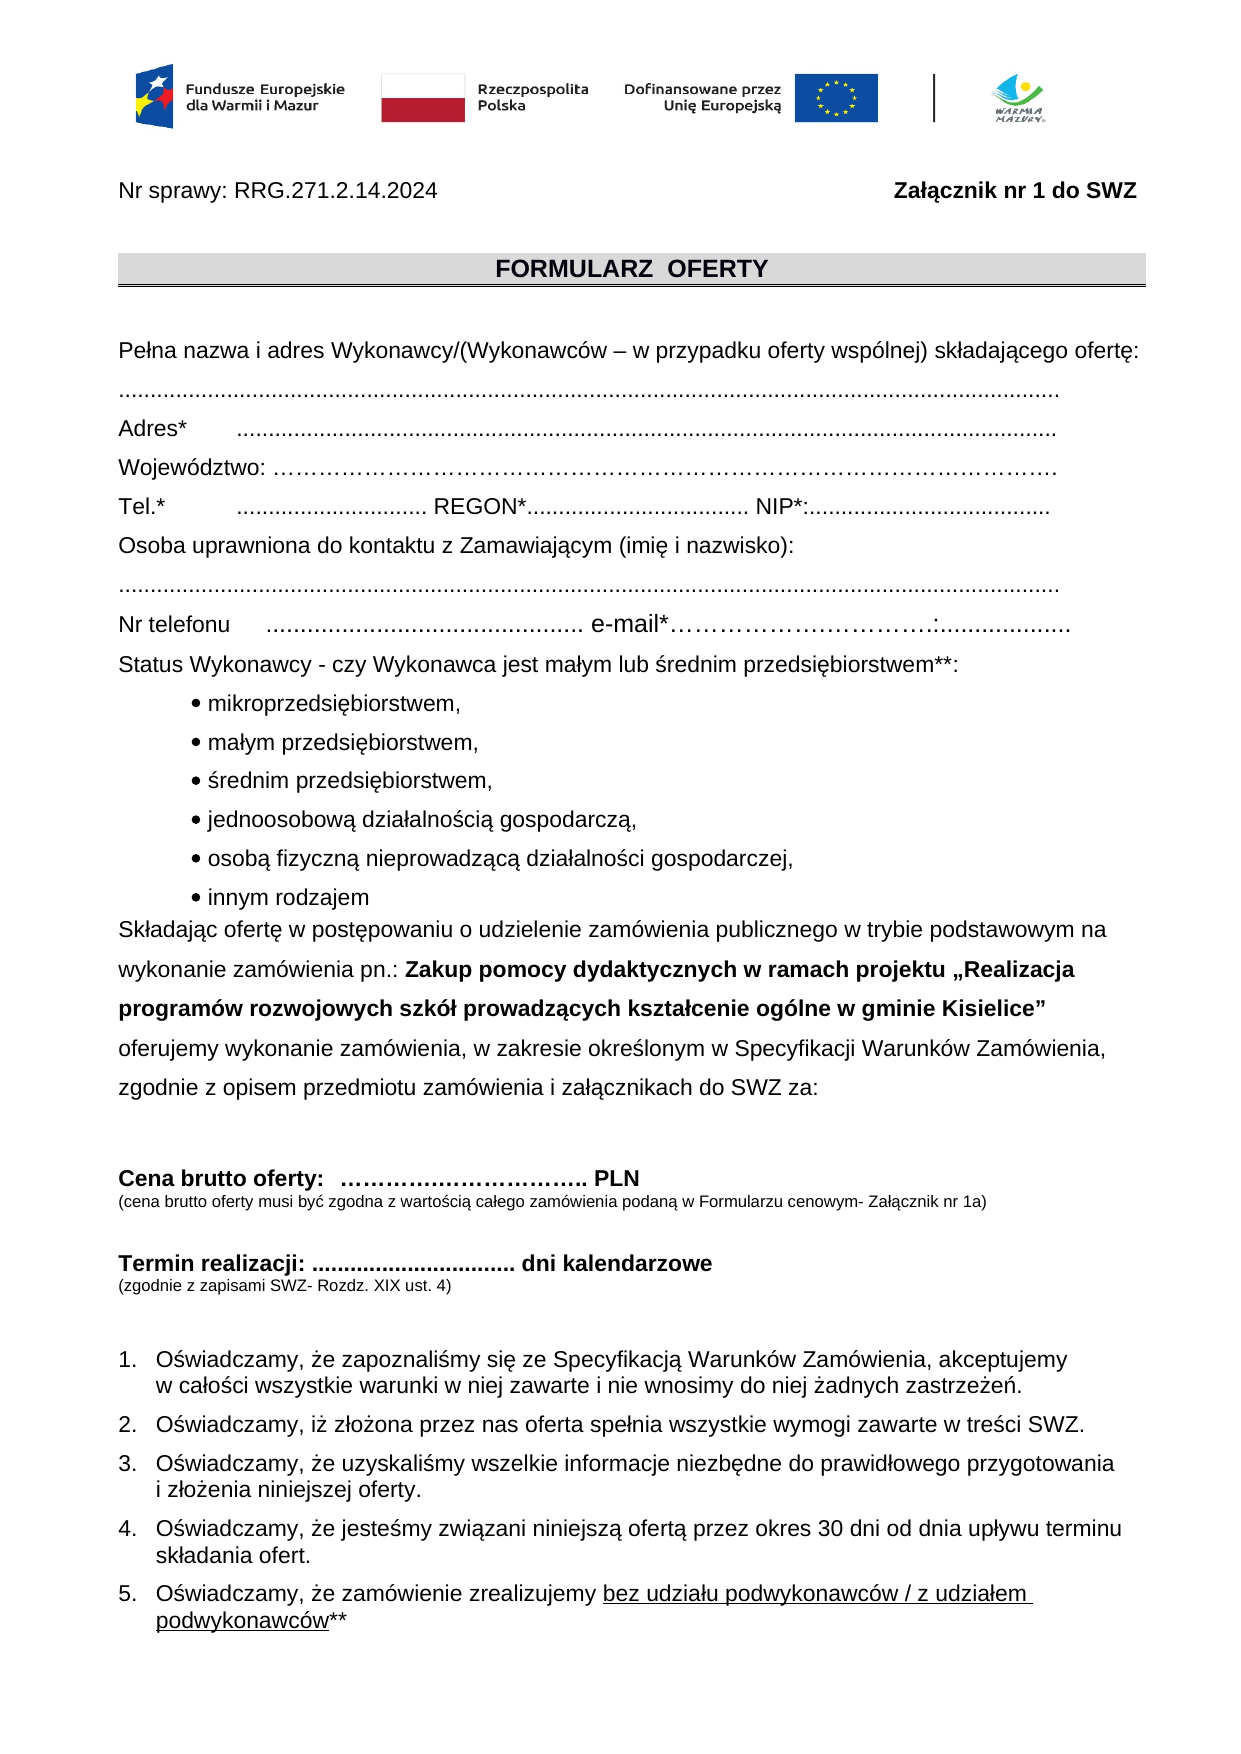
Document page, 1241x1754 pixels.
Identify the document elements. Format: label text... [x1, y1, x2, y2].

subtitle Oświadczamy, że zamówienie zrealizujemy bez udziału podwykonawców / z udziałem podwykonawców** [118, 1580, 1146, 1633]
text .................................................................................................................................................... [118, 376, 1146, 403]
subtitle średnim przedsiębiorstwem, [192, 767, 1146, 794]
subtitle małym przedsiębiorstwem, [192, 728, 1146, 755]
text Cena brutto oferty: ………….……………….. PLN [118, 1165, 1146, 1192]
picture [118, 47, 1064, 144]
subtitle mikroprzedsiębiorstwem, [192, 689, 1146, 716]
subtitle Oświadczamy, że jesteśmy związani niniejszą ofertą przez okres 30 dni od dnia upływu terminu składania ofert. [118, 1515, 1146, 1568]
text Adres* ................................................................................................................................. [118, 415, 1146, 442]
text Tel.* .............................. REGON*................................... NIP*:...................................... [118, 493, 1146, 519]
text Pełna nazwa i adres Wykonawcy/(Wykonawców – w przypadku oferty wspólnej) składającego ofertę: [118, 337, 1146, 364]
text Osoba uprawniona do kontaktu z Zamawiającym (imię i nazwisko): [118, 532, 1146, 558]
subtitle Status Wykonawcy - czy Wykonawca jest małym lub średnim przedsiębiorstwem**: [118, 651, 1146, 677]
subtitle Składając ofertę w postępowaniu o udzielenie zamówienia publicznego w trybie podstawowym na wykonanie zamówienia pn.: Zakup pomocy dydaktycznych w ramach projektu „Realizacja programów rozwojowych szkół prowadzących kształcenie ogólne w gminie Kisielice” oferujemy wykonanie zamówienia, w zakresie określonym w Specyfikacji Warunków Zamówienia, zgodnie z opisem przedmiotu zamówienia i załącznikach do SWZ za: [118, 916, 1146, 1101]
subtitle osobą fizyczną nieprowadzącą działalności gospodarczej, [192, 845, 1146, 871]
subtitle Oświadczamy, że zapoznaliśmy się ze Specyfikacją Warunków Zamówienia, akceptujemy w całości wszystkie warunki w niej zawarte i nie wnosimy do niej żadnych zastrzeżeń. [118, 1346, 1146, 1399]
text Nr telefonu .............................................. e-mail*……………….………….:................... [118, 609, 1146, 638]
subtitle innym rodzajem [192, 884, 1146, 910]
text Województwo: …………………………………………………………………………………………. [118, 454, 1146, 480]
text Termin realizacji: ................................ dni kalendarzowe [118, 1249, 1146, 1276]
text .................................................................................................................................................... [118, 571, 1146, 597]
text FORMULARZ OFERTY [118, 253, 1146, 284]
text Nr sprawy: RRG.271.2.14.2024 Załącznik nr 1 do SWZ [118, 177, 1146, 203]
subtitle Oświadczamy, iż złożona przez nas oferta spełnia wszystkie wymogi zawarte w treści SWZ. [118, 1411, 1146, 1437]
subtitle jednoosobową działalnością gospodarczą, [192, 806, 1146, 832]
text (zgodnie z zapisami SWZ- Rozdz. XIX ust. 4) [118, 1276, 1146, 1295]
text (cena brutto oferty musi być zgodna z wartością całego zamówienia podaną w Formularzu cenowym- Załącznik nr 1a) [118, 1192, 1146, 1211]
subtitle Oświadczamy, że uzyskaliśmy wszelkie informacje niezbędne do prawidłowego przygotowania i złożenia niniejszej oferty. [118, 1450, 1146, 1503]
